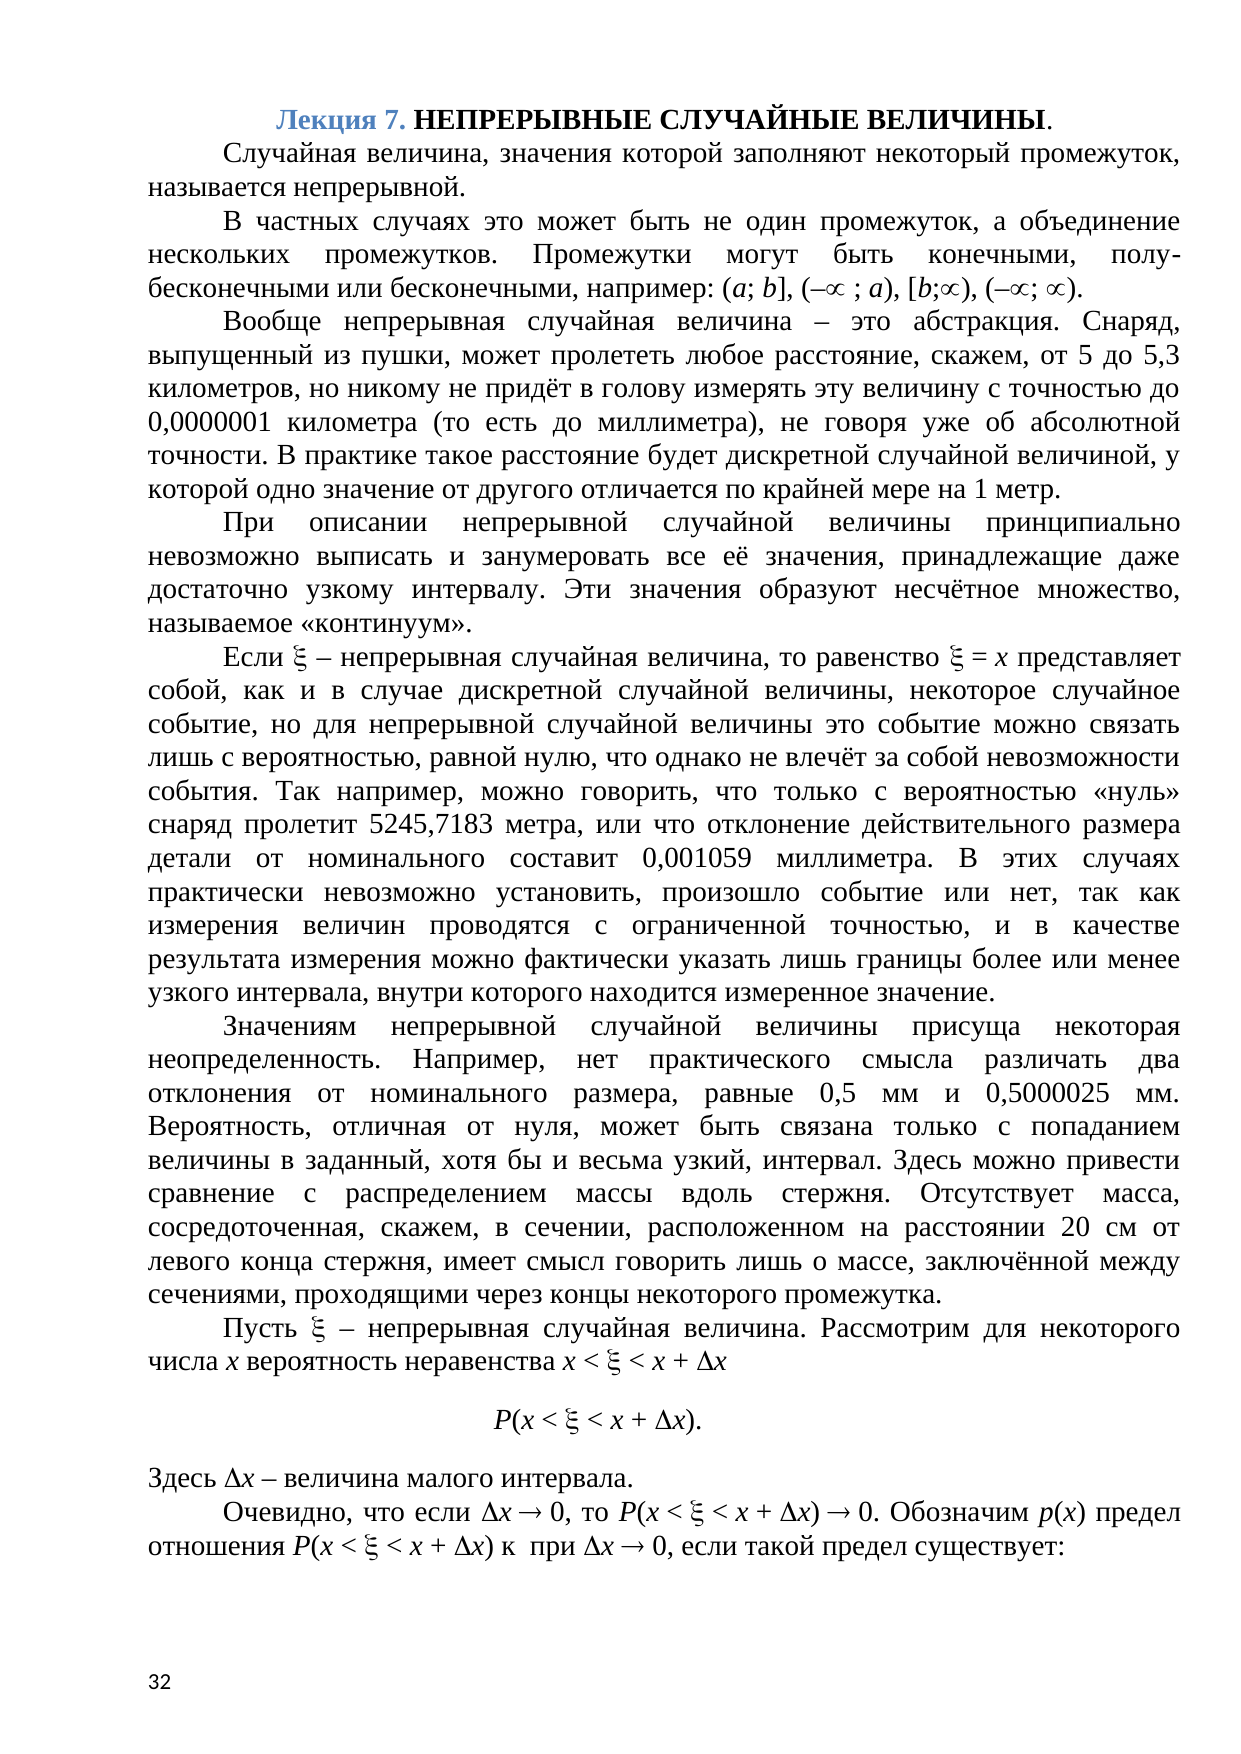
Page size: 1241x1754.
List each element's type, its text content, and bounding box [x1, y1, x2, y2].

text Если – непрерывная случайная величина, то равенство = х представляет собой, как и в случае дискретной случайной величины, некоторое случайное событие, но для непрерывной случайной величины это событие можно связать лишь с вероятностью, равной нулю, что однако не влечёт за собой невозможности события. Так например, можно говорить, что только с вероятностью «нуль» снаряд пролетит 5245,7183 метра, или что отклонение действительного размера детали от номинального составит 0,001059 миллиметра. В этих случаях практически невозможно установить, произошло событие или нет, так как измерения величин проводятся с ограниченной точностью, и в качестве результата измерения можно фактически указать лишь границы более или менее узкого интервала, внутри которого находится измеренное значение. [148, 639, 1181, 1008]
text Очевидно, что если х 0, то P(х < < х + х) 0. Обозначим р(х) предел отношения P(х < < х + х) к при х 0, если такой предел существует: [148, 1494, 1181, 1562]
text Здесь х – величина малого интервала. [148, 1461, 1181, 1494]
text Пусть – непрерывная случайная величина. Рассмотрим для некоторого числа х вероятность неравенства х < < х + х [148, 1310, 1181, 1377]
text Случайная величина, значения которой заполняют некоторый промежуток, называется непрерывной. [148, 136, 1181, 203]
subtitle Лекция 7. НЕПРЕРЫВНЫЕ СЛУЧАЙНЫЕ ВЕЛИЧИНЫ. [148, 102, 1181, 136]
text Вообще непрерывная случайная величина – это абстракция. Снаряд, выпущенный из пушки, может пролететь любое расстояние, скажем, от 5 до 5,3 километров, но никому не придёт в голову измерять эту величину с точностью до 0,0000001 километра (то есть до миллиметра), не говоря уже об абсолютной точности. В практике такое расстояние будет дискретной случайной величиной, у которой одно значение от другого отличается по крайней мере на 1 метр. [148, 303, 1181, 504]
text В частных случаях это может быть не один промежуток, а объединение нескольких промежутков. Промежутки могут быть конечными, полубесконечными или бесконечными, например: (a; b], (– ; a), [b;), (–; ). [148, 203, 1181, 303]
text P(х < < х + х). [148, 1402, 1181, 1436]
text Значениям непрерывной случайной величины присуща некоторая неопределенность. Например, нет практического смысла различать два отклонения от номинального размера, равные 0,5 мм и 0,5000025 мм. Вероятность, отличная от нуля, может быть связана только с попаданием величины в заданный, хотя бы и весьма узкий, интервал. Здесь можно привести сравнение с распределением массы вдоль стержня. Отсутствует масса, сосредоточенная, скажем, в сечении, расположенном на расстоянии 20 см от левого конца стержня, имеет смысл говорить лишь о массе, заключённой между сечениями, проходящими через концы некоторого промежутка. [148, 1008, 1181, 1310]
text При описании непрерывной случайной величины принципиально невозможно выписать и занумеровать все её значения, принадлежащие даже достаточно узкому интервалу. Эти значения образуют несчётное множество, называемое «континуум». [148, 504, 1181, 639]
